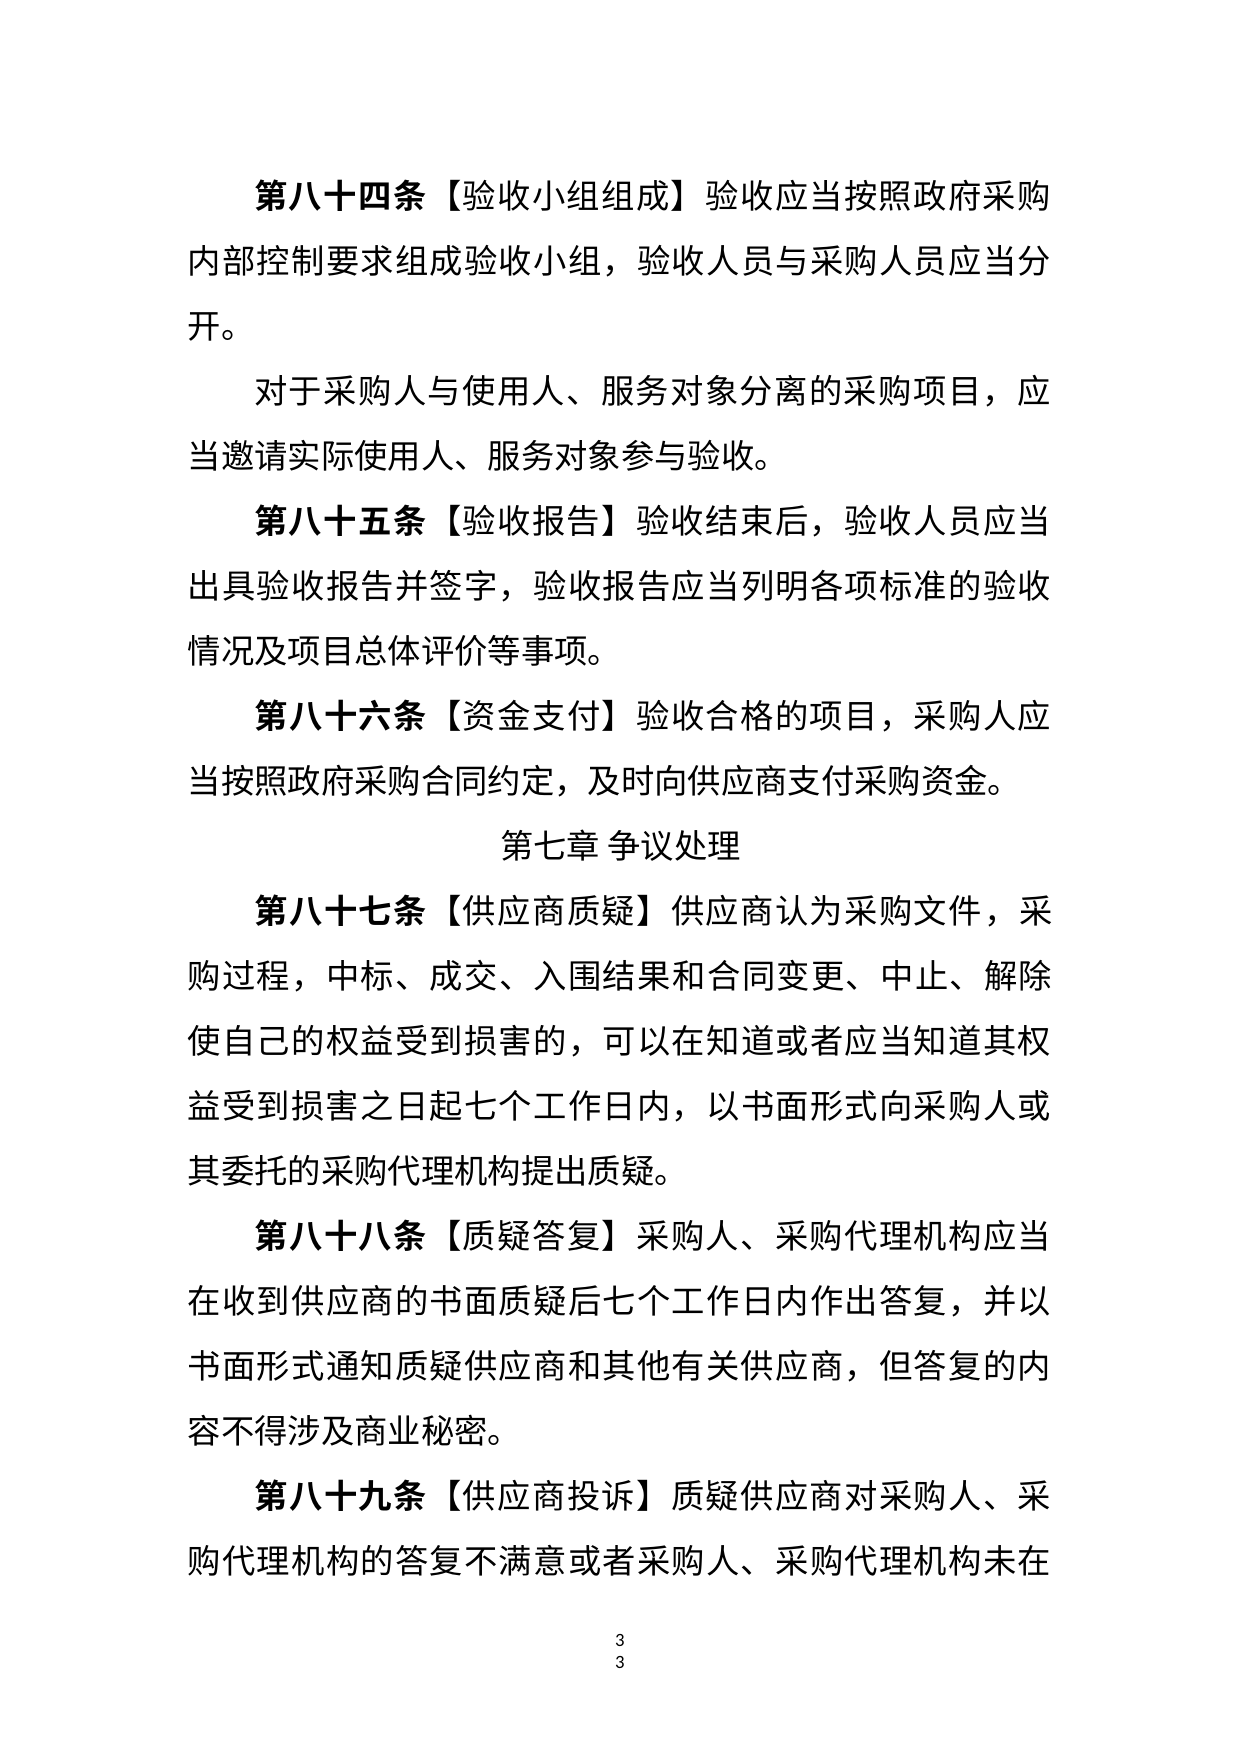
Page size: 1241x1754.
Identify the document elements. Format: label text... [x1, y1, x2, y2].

text 对于采购人与使用人、服务对象分离的采购项目，应当邀请实际使用人、服务对象参与验收。 [187, 357, 1053, 487]
text 第八十五条【验收报告】验收结束后，验收人员应当出具验收报告并签字，验收报告应当列明各项标准的验收情况及项目总体评价等事项。 [187, 487, 1053, 682]
text 第八十六条【资金支付】验收合格的项目，采购人应当按照政府采购合同约定，及时向供应商支付采购资金。 [187, 682, 1053, 812]
text 第八十四条【验收小组组成】验收应当按照政府采购内部控制要求组成验收小组，验收人员与采购人员应当分开。 [187, 162, 1053, 357]
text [187, 1462, 1053, 1592]
text 第八十七条【供应商质疑】供应商认为采购文件，采购过程，中标、成交、入围结果和合同变更、中止、解除使自己的权益受到损害的，可以在知道或者应当知道其权益受到损害之日起七个工作日内，以书面形式向采购人或其委托的采购代理机构提出质疑。 [187, 877, 1053, 1202]
text 第七章 争议处理 [187, 812, 1053, 877]
text 第八十八条【质疑答复】采购人、采购代理机构应当在收到供应商的书面质疑后七个工作日内作出答复，并以书面形式通知质疑供应商和其他有关供应商，但答复的内容不得涉及商业秘密。 [187, 1202, 1053, 1462]
